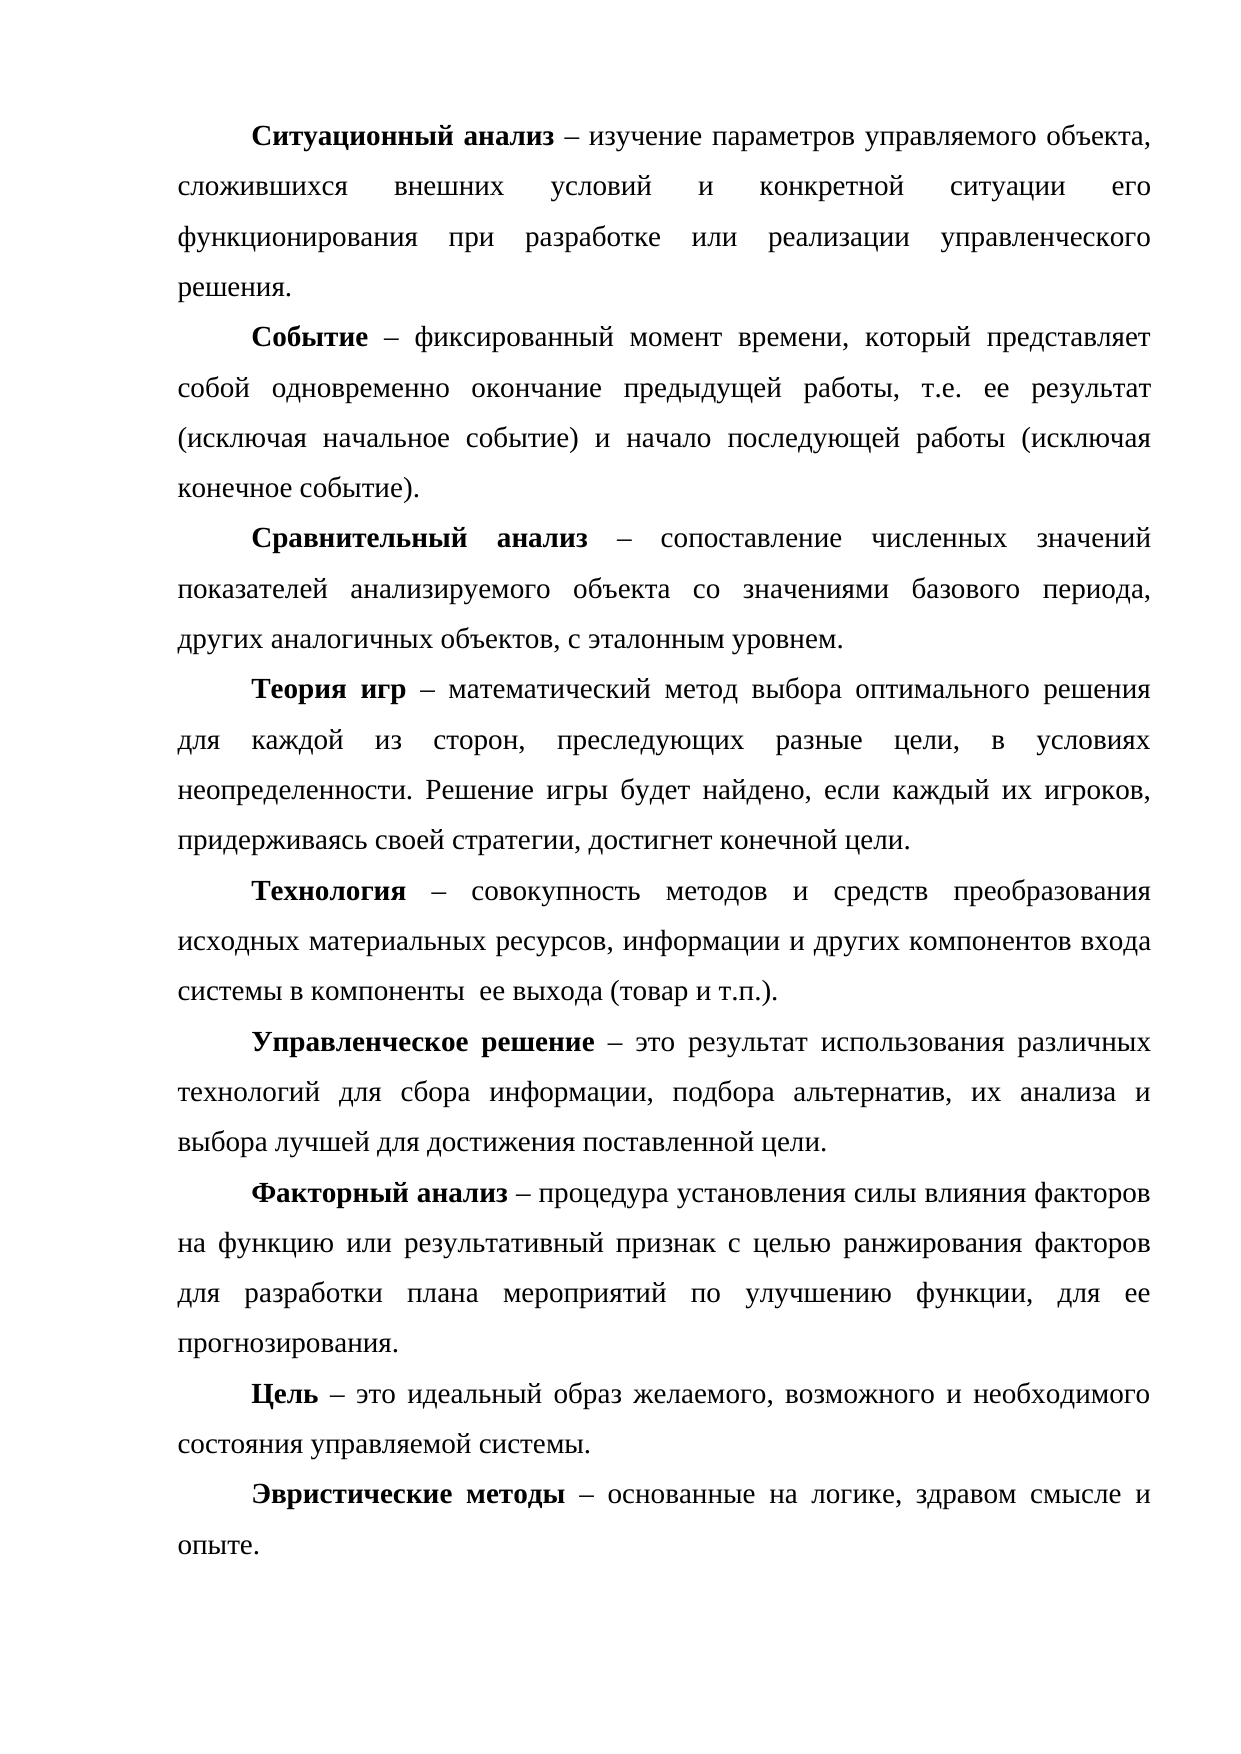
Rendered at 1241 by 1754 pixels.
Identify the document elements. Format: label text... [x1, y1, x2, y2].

text Событие – фиксированный момент времени, который представляет собой одновременно окончание предыдущей работы, т.е. ее результат (исключая начальное событие) и начало последующей работы (исключая конечное событие). [177, 319, 1152, 504]
text Ситуационный анализ – изучение параметров управляемого объекта, сложившихся внешних условий и конкретной ситуации его функционирования при разработке или реализации управленческого решения. [177, 118, 1152, 303]
text Теория игр – математический метод выбора оптимального решения для каждой из сторон, преследующих разные цели, в условиях неопределенности. Решение игры будет найдено, если каждый их игроков, придерживаясь своей стратегии, достигнет конечной цели. [177, 672, 1152, 856]
text Эвристические методы – основанные на логике, здравом смысле и опыте. [177, 1477, 1152, 1560]
text Цель – это идеальный образ желаемого, возможного и необходимого состояния управляемой системы. [177, 1376, 1152, 1460]
text Сравнительный анализ – сопоставление численных значений показателей анализируемого объекта со значениями базового периода, других аналогичных объектов, с эталонным уровнем. [177, 521, 1152, 655]
text Управленческое решение – это результат использования различных технологий для сбора информации, подбора альтернатив, их анализа и выбора лучшей для достижения поставленной цели. [177, 1024, 1152, 1158]
text Факторный анализ – процедура установления силы влияния факторов на функцию или результативный признак с целью ранжирования факторов для разработки плана мероприятий по улучшению функции, для ее прогнозирования. [177, 1175, 1152, 1359]
text Технология – совокупность методов и средств преобразования исходных материальных ресурсов, информации и других компонентов входа системы в компоненты ее выхода (товар и т.п.). [177, 873, 1152, 1007]
